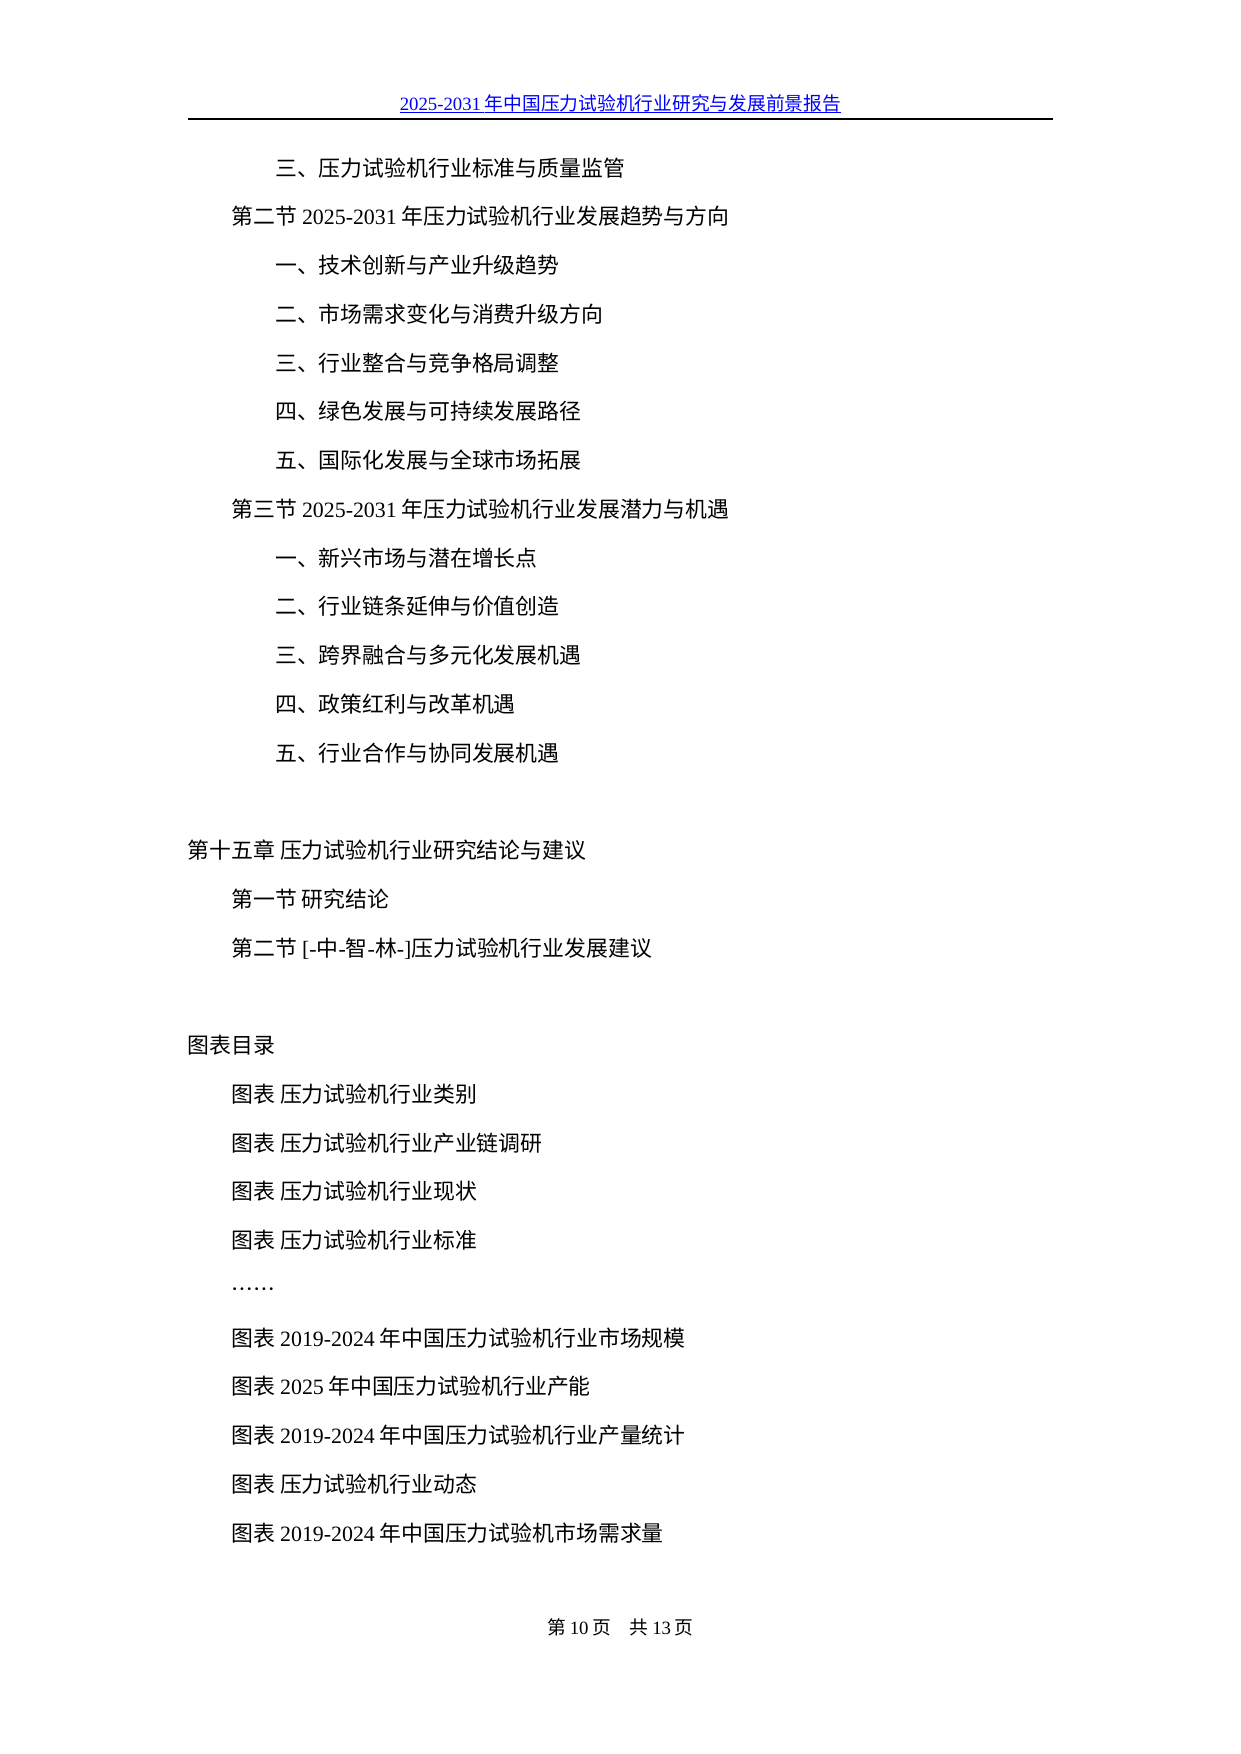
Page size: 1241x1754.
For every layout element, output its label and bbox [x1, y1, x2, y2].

text [187, 150, 1053, 1548]
